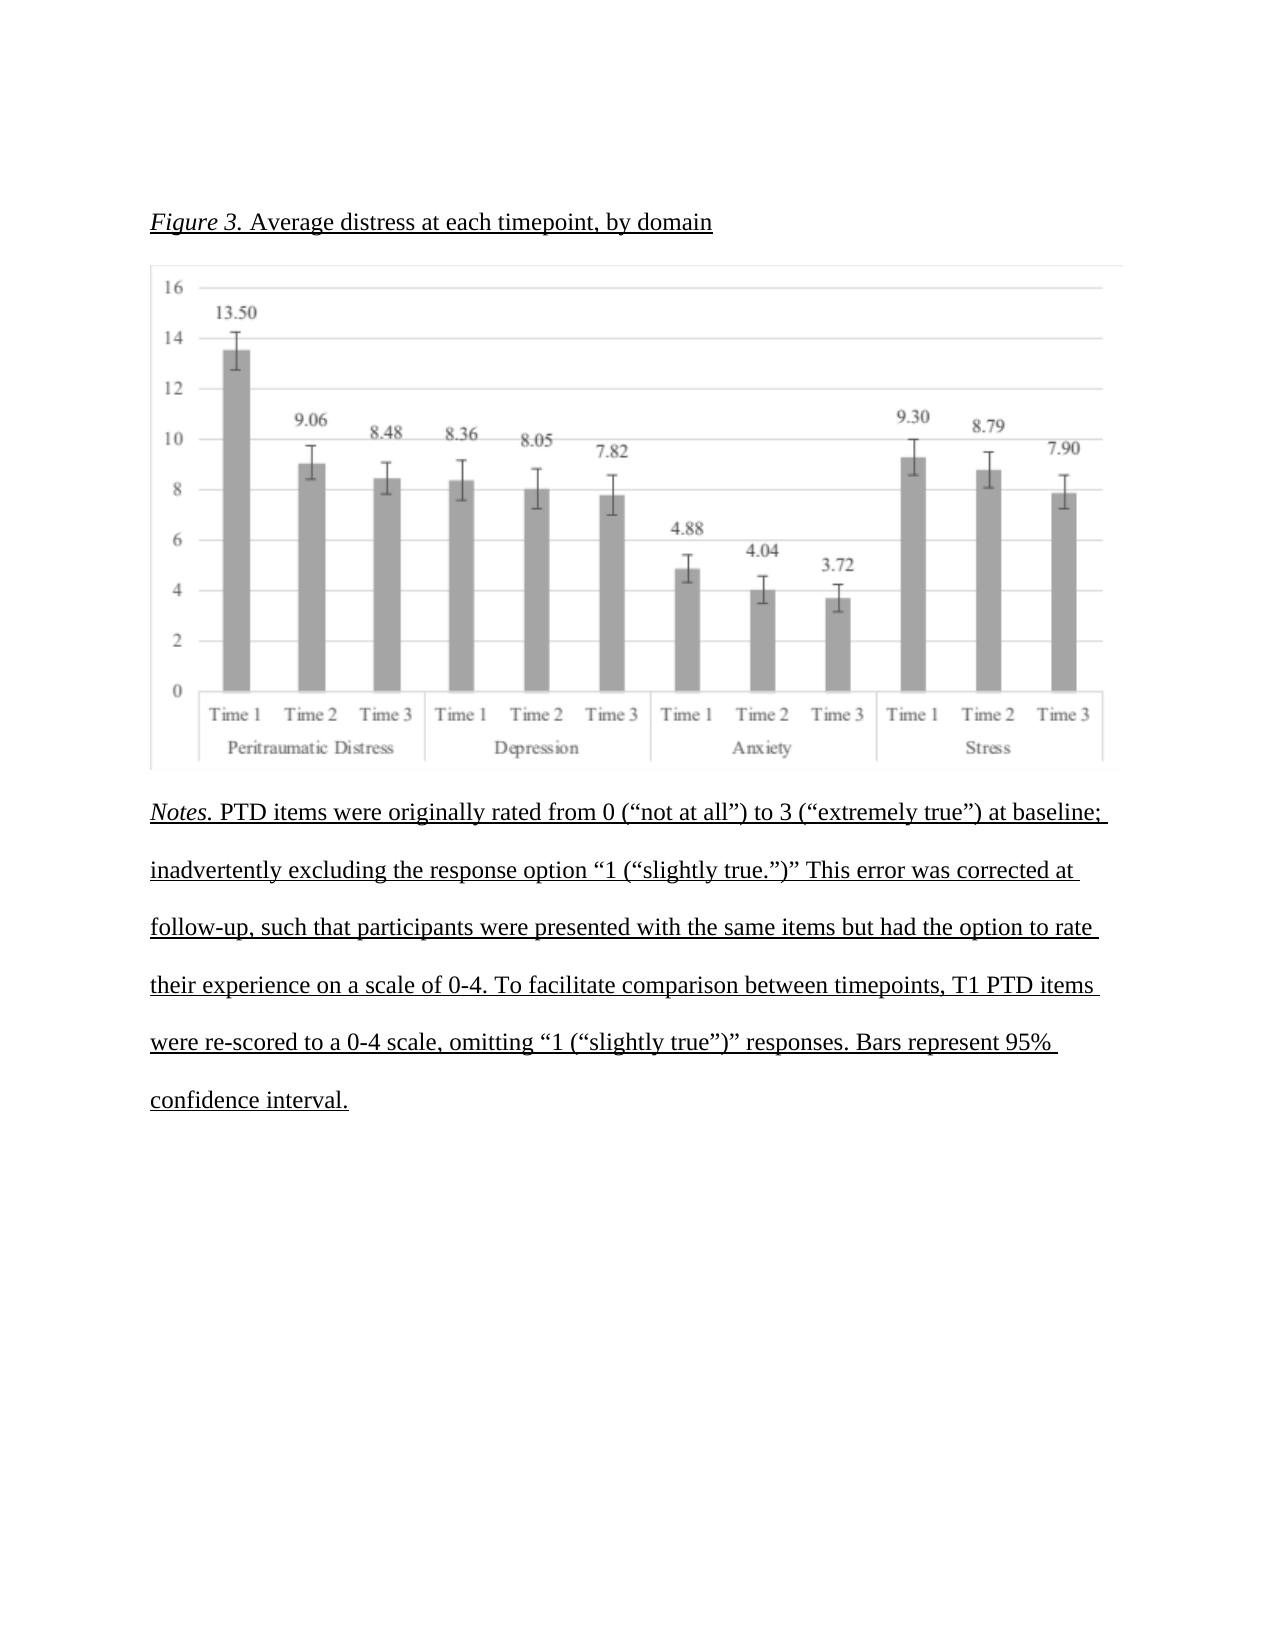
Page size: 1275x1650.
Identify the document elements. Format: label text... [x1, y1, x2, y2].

text Figure 3. Average distress at each timepoint, by domain [150, 207, 1125, 236]
text Notes. PTD items were originally rated from 0 (“not at all”) to 3 (“extremely true”) at baseline; inadvertently excluding the response option “1 (“slightly true.”)” This error was corrected at follow-up, such that participants were presented with the same items but had the option to rate their experience on a scale of 0-4. To facilitate comparison between timepoints, T1 PTD items were re-scored to a 0-4 scale, omitting “1 (“slightly true”)” responses. Bars represent 95% confidence interval. [150, 797, 1125, 1113]
